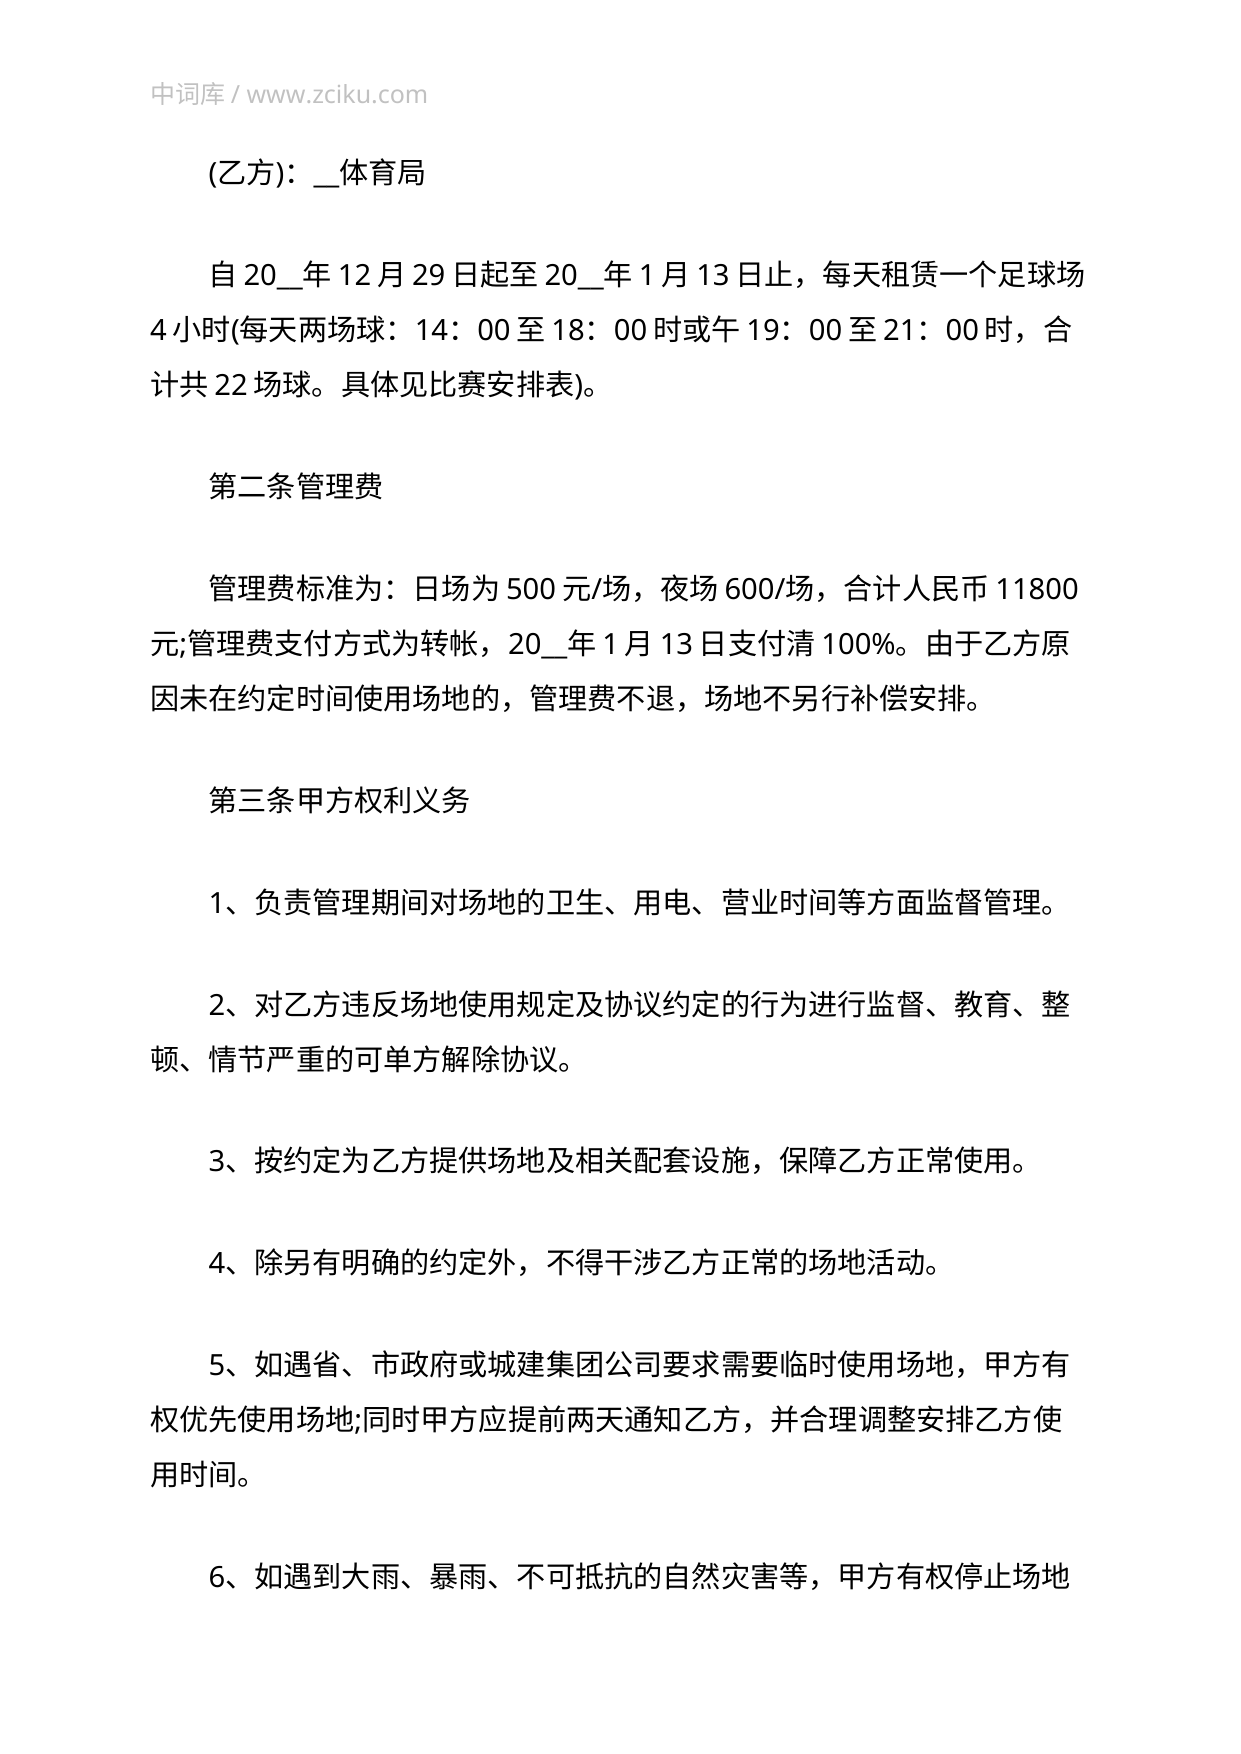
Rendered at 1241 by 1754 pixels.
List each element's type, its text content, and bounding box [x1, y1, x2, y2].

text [150, 1554, 1090, 1596]
text 管理费标准为：日场为500元/场，夜场600/场，合计人民币11800元;管理费支付方式为转帐，20__年1月13日支付清100%。由于乙方原因未在约定时间使用场地的，管理费不退，场地不另行补偿安排。 [150, 566, 1090, 718]
text 5、如遇省、市政府或城建集团公司要求需要临时使用场地，甲方有权优先使用场地;同时甲方应提前两天通知乙方，并合理调整安排乙方使用时间。 [150, 1342, 1090, 1494]
text (乙方)：__体育局 [150, 150, 1090, 192]
text 3、按约定为乙方提供场地及相关配套设施，保障乙方正常使用。 [150, 1138, 1090, 1180]
text 2、对乙方违反场地使用规定及协议约定的行为进行监督、教育、整顿、情节严重的可单方解除协议。 [150, 981, 1090, 1078]
text 第三条甲方权利义务 [150, 777, 1090, 820]
text 自20__年12月29日起至20__年1月13日止，每天租赁一个足球场4小时(每天两场球：14：00至18：00时或午19：00至21：00时，合计共22场球。具体见比赛安排表)。 [150, 252, 1090, 404]
text 4、除另有明确的约定外，不得干涉乙方正常的场地活动。 [150, 1240, 1090, 1282]
text 1、负责管理期间对场地的卫生、用电、营业时间等方面监督管理。 [150, 879, 1090, 922]
text 第二条管理费 [150, 464, 1090, 506]
